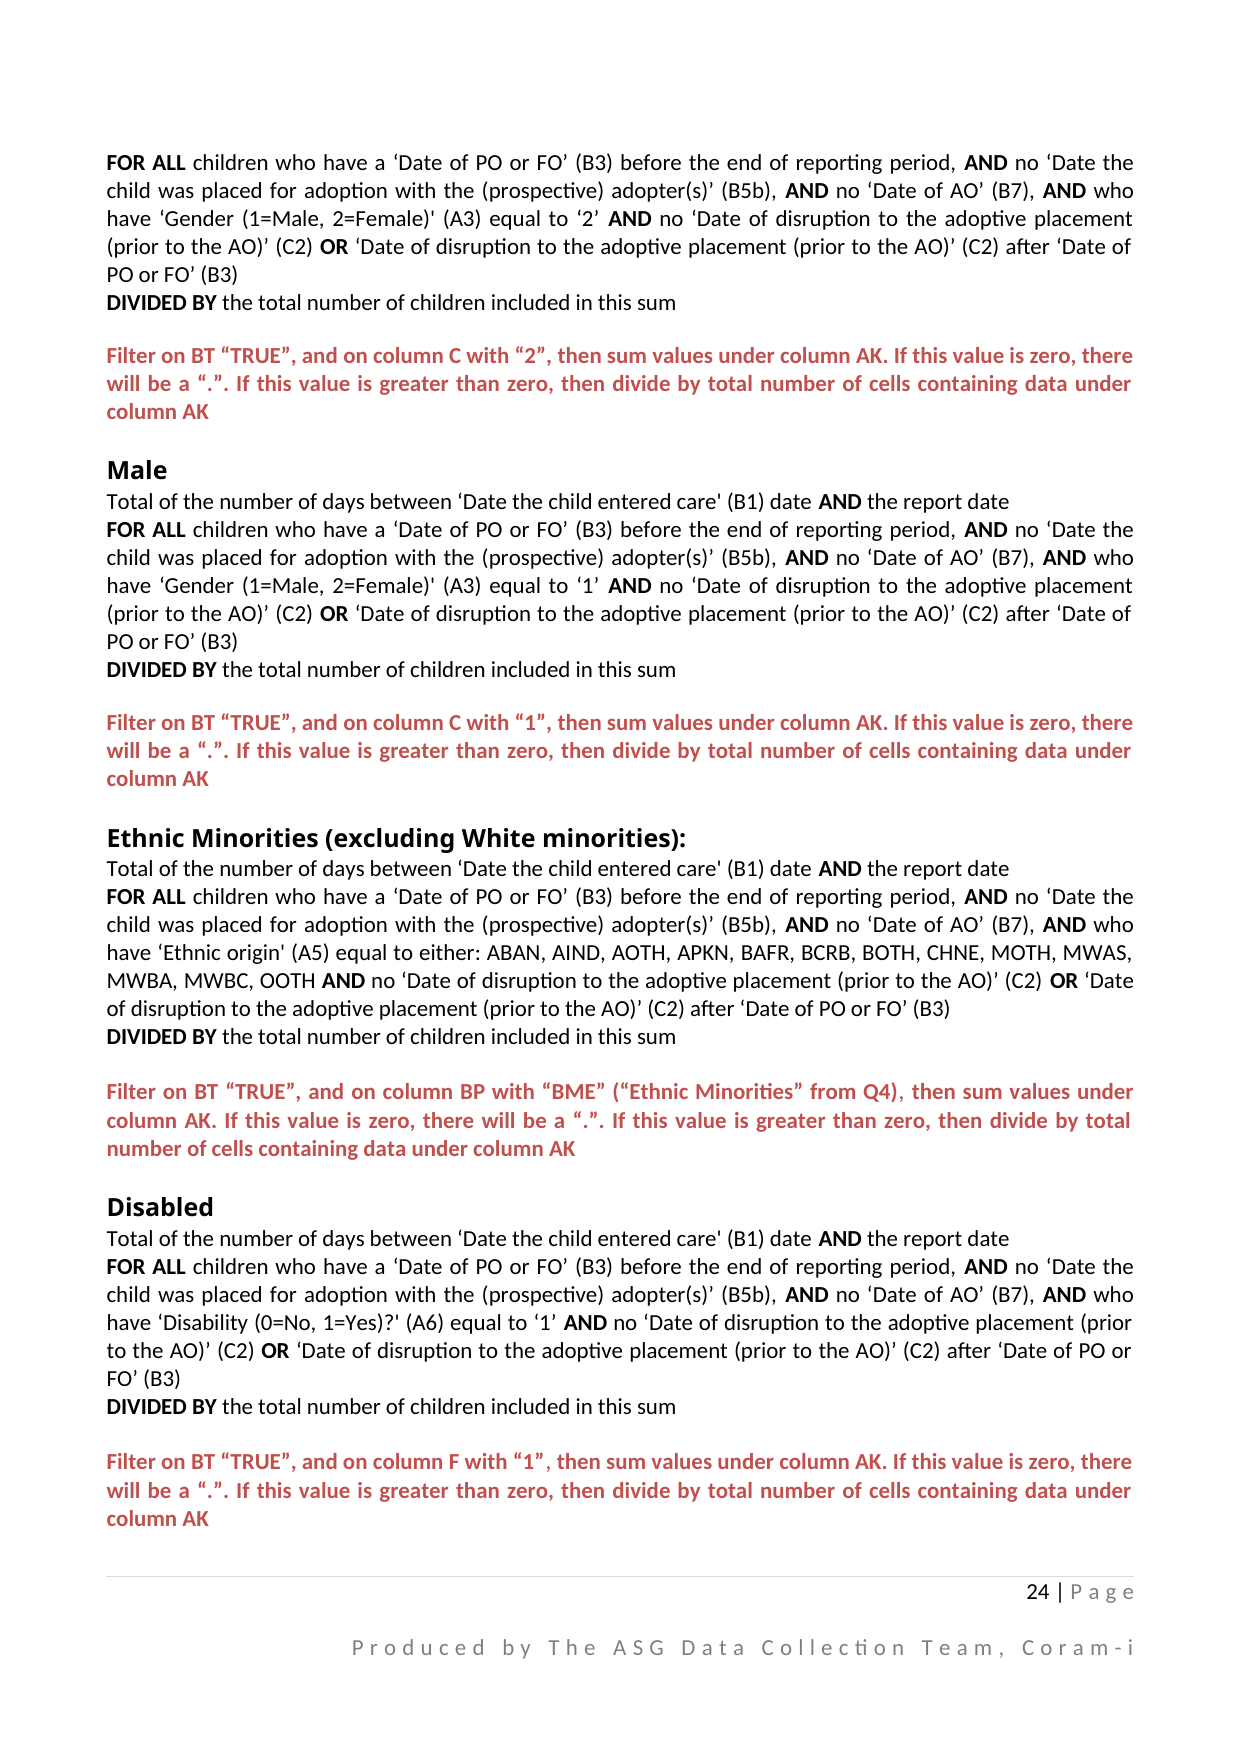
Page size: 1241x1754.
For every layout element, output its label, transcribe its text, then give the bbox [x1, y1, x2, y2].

text Total of the number of days between ‘Date the child entered care' (B1) date AND the report date [106, 487, 1134, 515]
text Filter on BT “TRUE”, and on column C with “1”, then sum values under column AK. If this value is zero, there will be a “.”. If this value is greater than zero, then divide by total number of cells containing data under column AK [106, 708, 1134, 792]
text Total of the number of days between ‘Date the child entered care' (B1) date AND the report date [106, 1224, 1134, 1252]
text Filter on BT “TRUE”, and on column F with “1”, then sum values under column AK. If this value is zero, there will be a “.”. If this value is greater than zero, then divide by total number of cells containing data under column AK [106, 1445, 1134, 1532]
text FOR ALL children who have a ‘Date of PO or FO’ (B3) before the end of reporting period, AND no ‘Date the child was placed for adoption with the (prospective) adopter(s)’ (B5b), AND no ‘Date of AO’ (B7), AND who have ‘Gender (1=Male, 2=Female)' (A3) equal to ‘2’ AND no ‘Date of disruption to the adoptive placement (prior to the AO)’ (C2) OR ‘Date of disruption to the adoptive placement (prior to the AO)’ (C2) after ‘Date of PO or FO’ (B3) [106, 148, 1134, 288]
text Filter on BT “TRUE”, and on column BP with “BME” (“Ethnic Minorities” from Q4), then sum values under column AK. If this value is zero, there will be a “.”. If this value is greater than zero, then divide by total number of cells containing data under column AK [106, 1075, 1134, 1162]
text Total of the number of days between ‘Date the child entered care' (B1) date AND the report date [106, 854, 1134, 882]
text DIVIDED BY the total number of children included in this sum [106, 288, 1134, 316]
subtitle Male [106, 453, 1134, 487]
text FOR ALL children who have a ‘Date of PO or FO’ (B3) before the end of reporting period, AND no ‘Date the child was placed for adoption with the (prospective) adopter(s)’ (B5b), AND no ‘Date of AO’ (B7), AND who have ‘Ethnic origin' (A5) equal to either: ABAN, AIND, AOTH, APKN, BAFR, BCRB, BOTH, CHNE, MOTH, MWAS, MWBA, MWBC, OOTH AND no ‘Date of disruption to the adoptive placement (prior to the AO)’ (C2) OR ‘Date of disruption to the adoptive placement (prior to the AO)’ (C2) after ‘Date of PO or FO’ (B3) [106, 882, 1134, 1022]
subtitle Disabled [106, 1190, 1134, 1224]
text DIVIDED BY the total number of children included in this sum [106, 1392, 1134, 1420]
text FOR ALL children who have a ‘Date of PO or FO’ (B3) before the end of reporting period, AND no ‘Date the child was placed for adoption with the (prospective) adopter(s)’ (B5b), AND no ‘Date of AO’ (B7), AND who have ‘Gender (1=Male, 2=Female)' (A3) equal to ‘1’ AND no ‘Date of disruption to the adoptive placement (prior to the AO)’ (C2) OR ‘Date of disruption to the adoptive placement (prior to the AO)’ (C2) after ‘Date of PO or FO’ (B3) [106, 515, 1134, 655]
subtitle Ethnic Minorities (excluding White minorities): [106, 820, 1134, 854]
text DIVIDED BY the total number of children included in this sum [106, 1022, 1134, 1050]
text DIVIDED BY the total number of children included in this sum [106, 655, 1134, 683]
text Filter on BT “TRUE”, and on column C with “2”, then sum values under column AK. If this value is zero, there will be a “.”. If this value is greater than zero, then divide by total number of cells containing data under column AK [106, 341, 1134, 425]
text FOR ALL children who have a ‘Date of PO or FO’ (B3) before the end of reporting period, AND no ‘Date the child was placed for adoption with the (prospective) adopter(s)’ (B5b), AND no ‘Date of AO’ (B7), AND who have ‘Disability (0=No, 1=Yes)?' (A6) equal to ‘1’ AND no ‘Date of disruption to the adoptive placement (prior to the AO)’ (C2) OR ‘Date of disruption to the adoptive placement (prior to the AO)’ (C2) after ‘Date of PO or FO’ (B3) [106, 1252, 1134, 1392]
